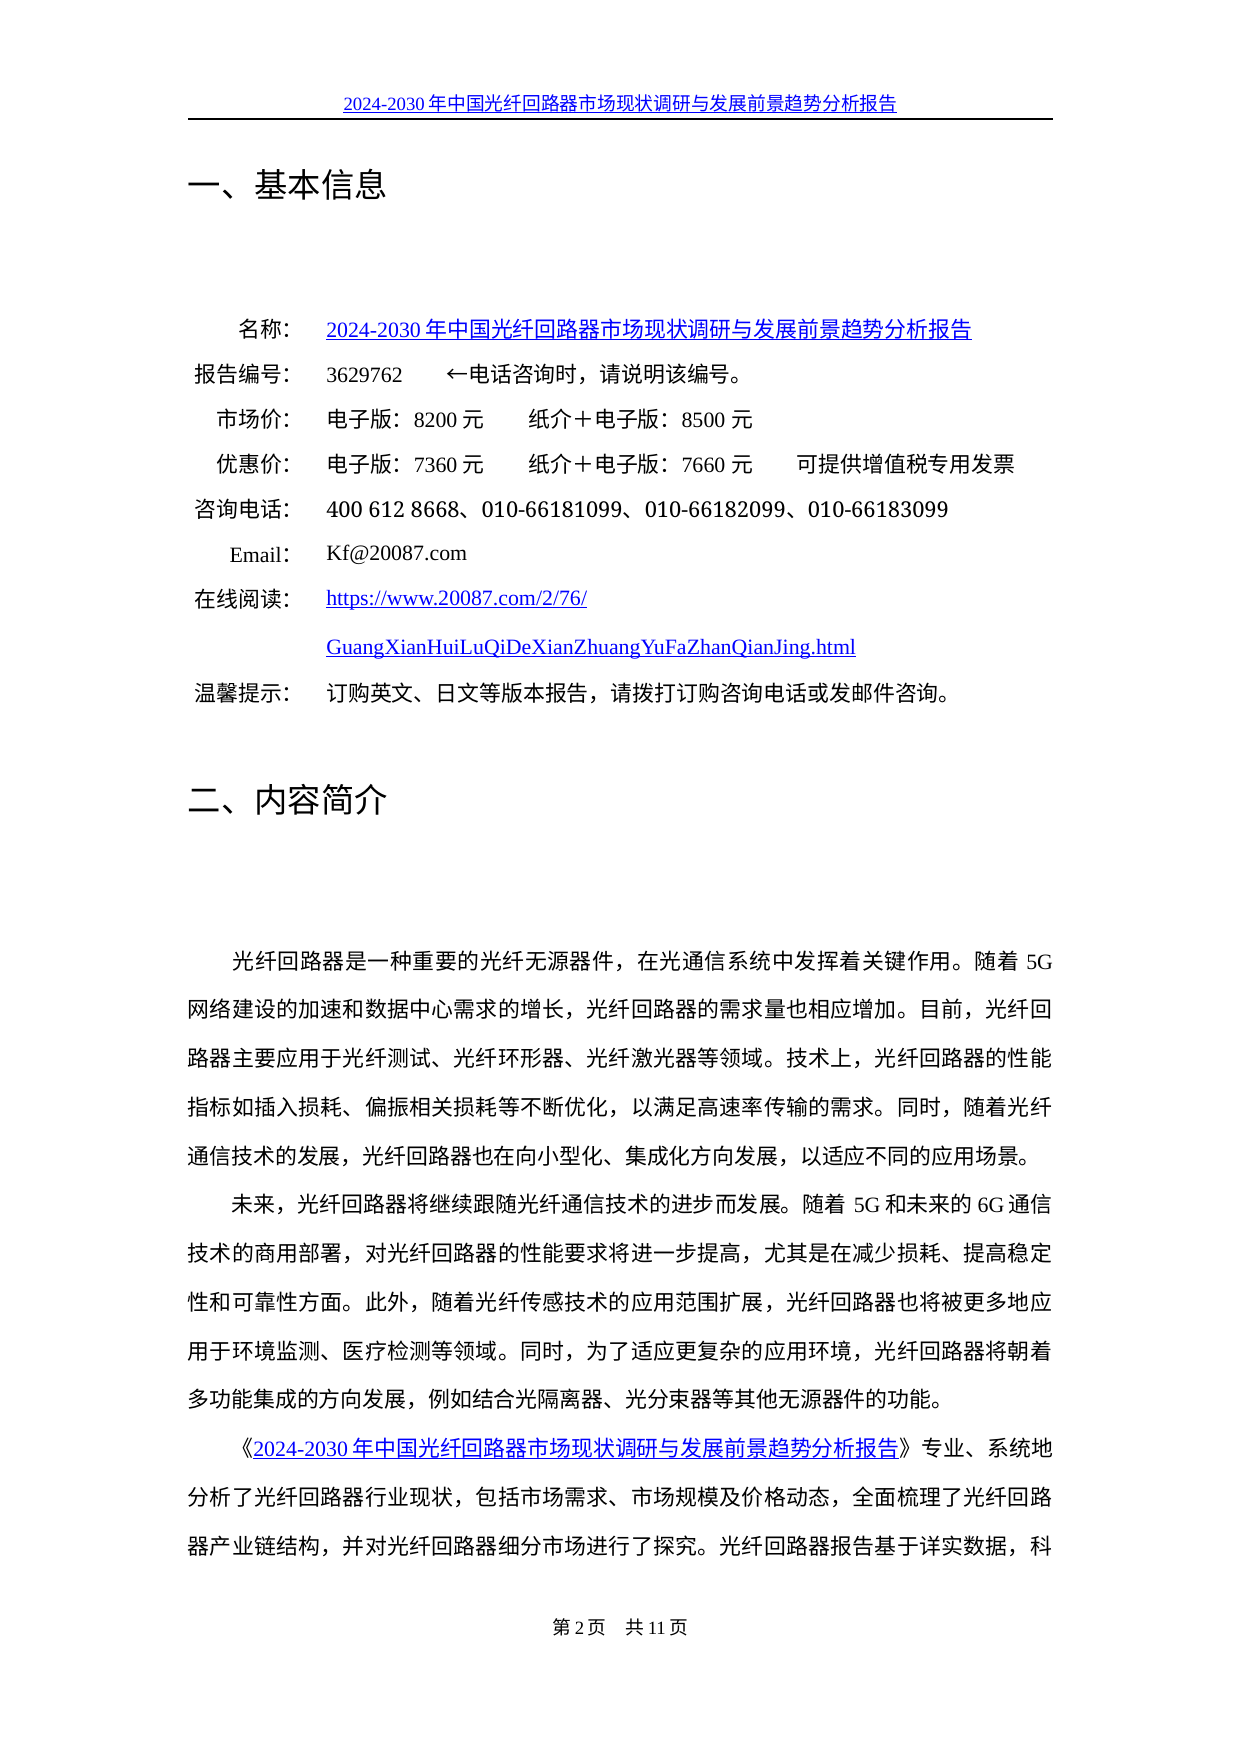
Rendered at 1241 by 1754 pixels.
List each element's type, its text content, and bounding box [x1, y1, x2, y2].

title 一、基本信息 [187, 150, 1053, 215]
table_header 名称： [167, 312, 315, 357]
table_cell 电子版：8200 元 纸介＋电子版：8500 元 [315, 402, 1073, 447]
table_cell 优惠价： [167, 447, 315, 492]
table_cell Email： [167, 537, 315, 582]
title 二、内容简介 [187, 766, 1053, 831]
table_cell 温馨提示： [167, 675, 315, 720]
table_cell 400 612 8668、010-66181099、010-66182099、010-66183099 [315, 492, 1073, 537]
table_cell 3629762 ←电话咨询时，请说明该编号。 [315, 357, 1073, 402]
table_cell 咨询电话： [167, 492, 315, 537]
table_header 2024-2030年中国光纤回路器市场现状调研与发展前景趋势分析报告 [315, 312, 1073, 357]
table_cell [315, 582, 1073, 675]
table_cell 订购英文、日文等版本报告，请拨打订购咨询电话或发邮件咨询。 [315, 675, 1073, 720]
table_cell 电子版：7360 元 纸介＋电子版：7660 元 可提供增值税专用发票 [315, 447, 1073, 492]
table_cell 市场价： [167, 402, 315, 447]
table_cell 报告编号： [167, 357, 315, 402]
table_cell 在线阅读： [167, 582, 315, 675]
table_cell Kf@20087.com [315, 537, 1073, 582]
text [187, 943, 1053, 1561]
